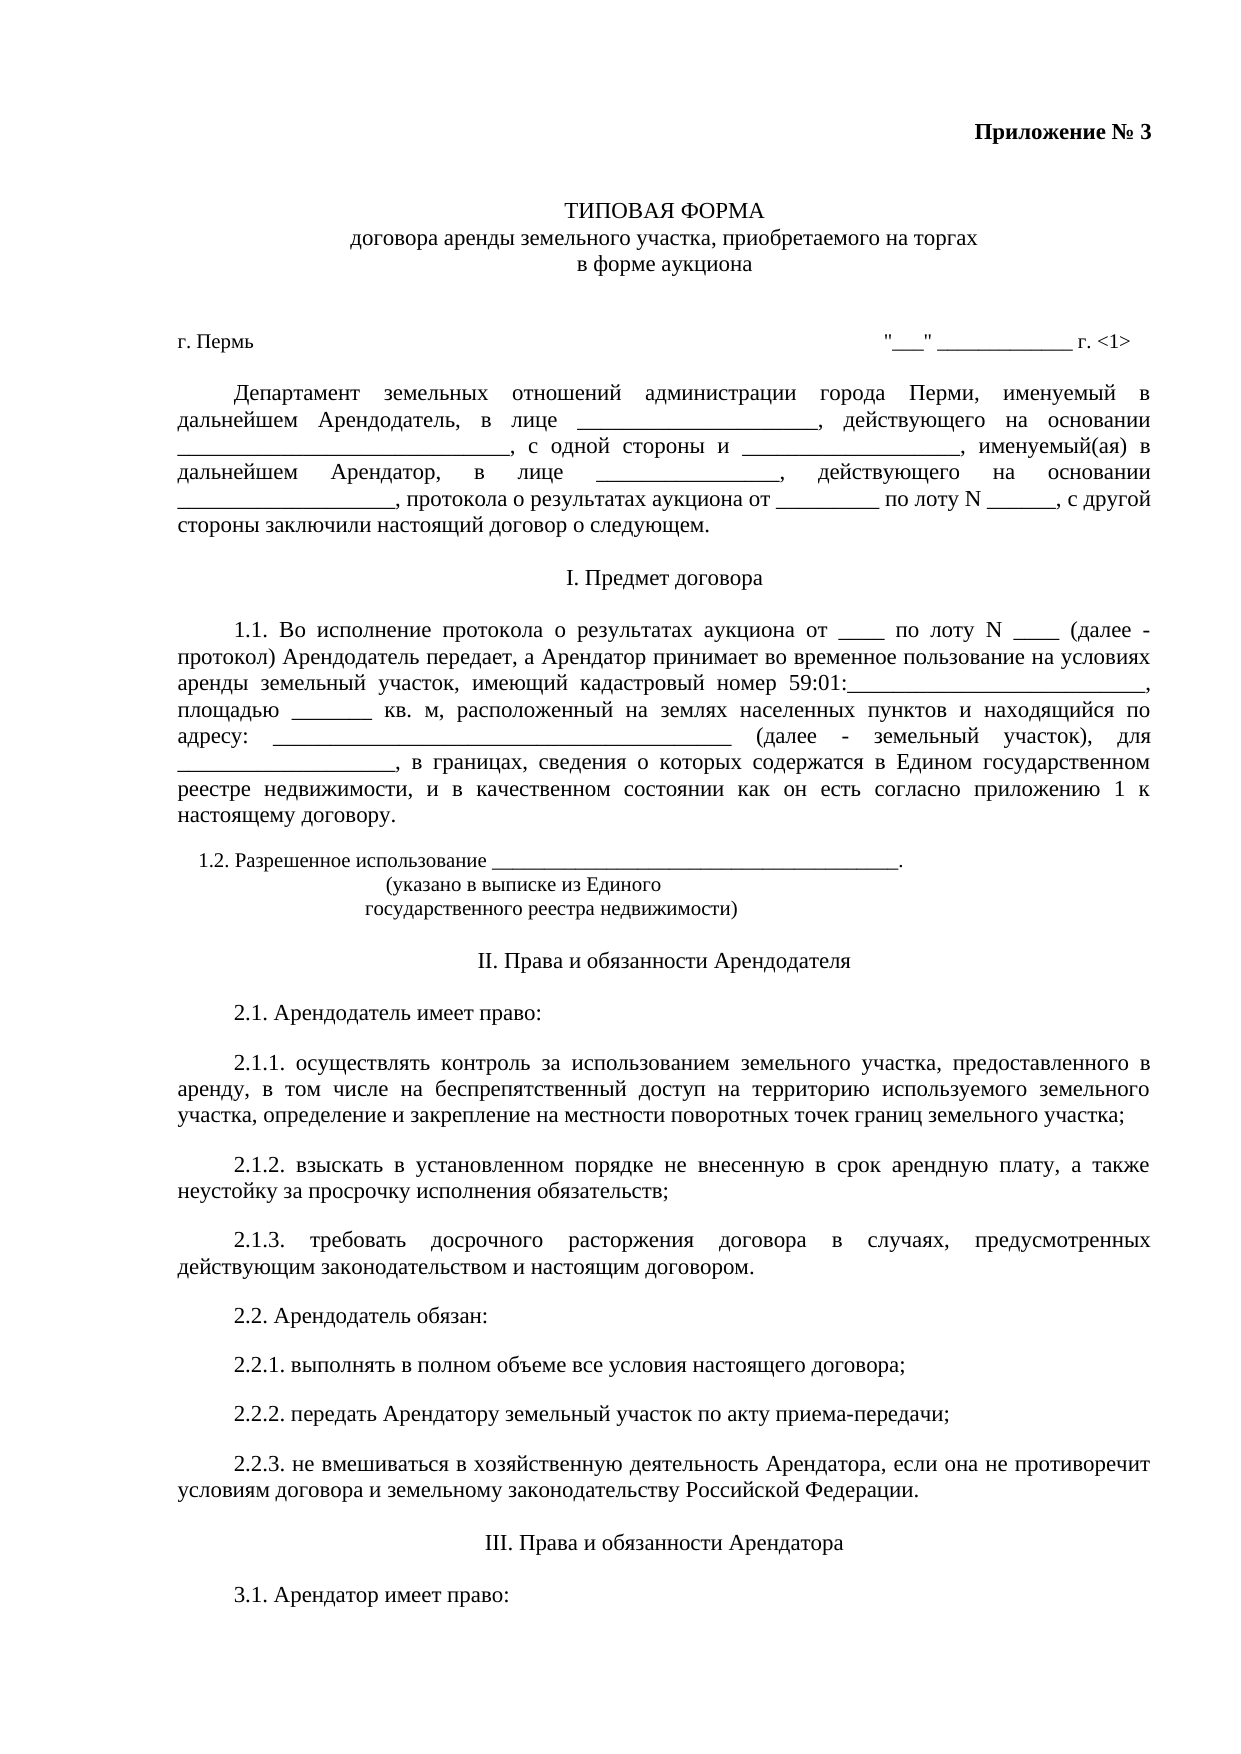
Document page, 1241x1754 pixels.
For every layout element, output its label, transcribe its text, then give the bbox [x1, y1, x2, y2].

text 2.2. Арендодатель обязан: [177, 1302, 1152, 1328]
text ТИПОВАЯ ФОРМА [177, 197, 1152, 223]
text государственного реестра недвижимости) [177, 896, 1152, 920]
text 2.2.1. выполнять в полном объеме все условия настоящего договора; [177, 1351, 1152, 1378]
text 2.1.3. требовать досрочного расторжения договора в случаях, предусмотренных действующим законодательством и настоящим договором. [177, 1226, 1152, 1279]
text договора аренды земельного участка, приобретаемого на торгах [177, 223, 1152, 250]
text 1.1. Во исполнение протокола о результатах аукциона от ____ по лоту N ____ (далее - протокол) Арендодатель передает, а Арендатор принимает во временное пользование на условиях аренды земельный участок, имеющий кадастровый номер 59:01:__________________________, площадью _______ кв. м, расположенный на землях населенных пунктов и находящийся по адресу: ________________________________________ (далее - земельный участок), для ___________________, в границах, сведения о которых содержатся в Едином государственном реестре недвижимости, и в качественном состоянии как он есть согласно приложению 1 к настоящему договору. [177, 617, 1152, 827]
text 2.2.3. не вмешиваться в хозяйственную деятельность Арендатора, если она не противоречит условиям договора и земельному законодательству Российской Федерации. [177, 1450, 1152, 1502]
text III. Права и обязанности Арендатора [177, 1529, 1152, 1555]
text 3.1. Арендатор имеет право: [177, 1582, 1152, 1608]
text I. Предмет договора [177, 564, 1152, 590]
text 1.2. Разрешенное использование _______________________________________. [177, 848, 1152, 872]
text 2.1.1. осуществлять контроль за использованием земельного участка, предоставленного в аренду, в том числе на беспрепятственный доступ на территорию используемого земельного участка, определение и закрепление на местности поворотных точек границ земельного участка; [177, 1049, 1152, 1128]
text 2.2.2. передать Арендатору земельный участок по акту приема-передачи; [177, 1401, 1152, 1427]
text г. Пермь "___" _____________ г. <1> [177, 329, 1152, 353]
text (указано в выписке из Единого [177, 872, 1152, 896]
text 2.1.2. взыскать в установленном порядке не внесенную в срок арендную плату, а также неустойку за просрочку исполнения обязательств; [177, 1151, 1152, 1203]
text Департамент земельных отношений администрации города Перми, именуемый в дальнейшем Арендодатель, в лице _____________________, действующего на основании _____________________________, с одной стороны и ___________________, именуемый(ая) в дальнейшем Арендатор, в лице ________________, действующего на основании ___________________, протокола о результатах аукциона от _________ по лоту N ______, с другой стороны заключили настоящий договор о следующем. [177, 379, 1152, 537]
text в форме аукциона [177, 250, 1152, 276]
text 2.1. Арендодатель имеет право: [177, 999, 1152, 1026]
text II. Права и обязанности Арендодателя [177, 947, 1152, 973]
text Приложение № 3 [177, 118, 1152, 144]
